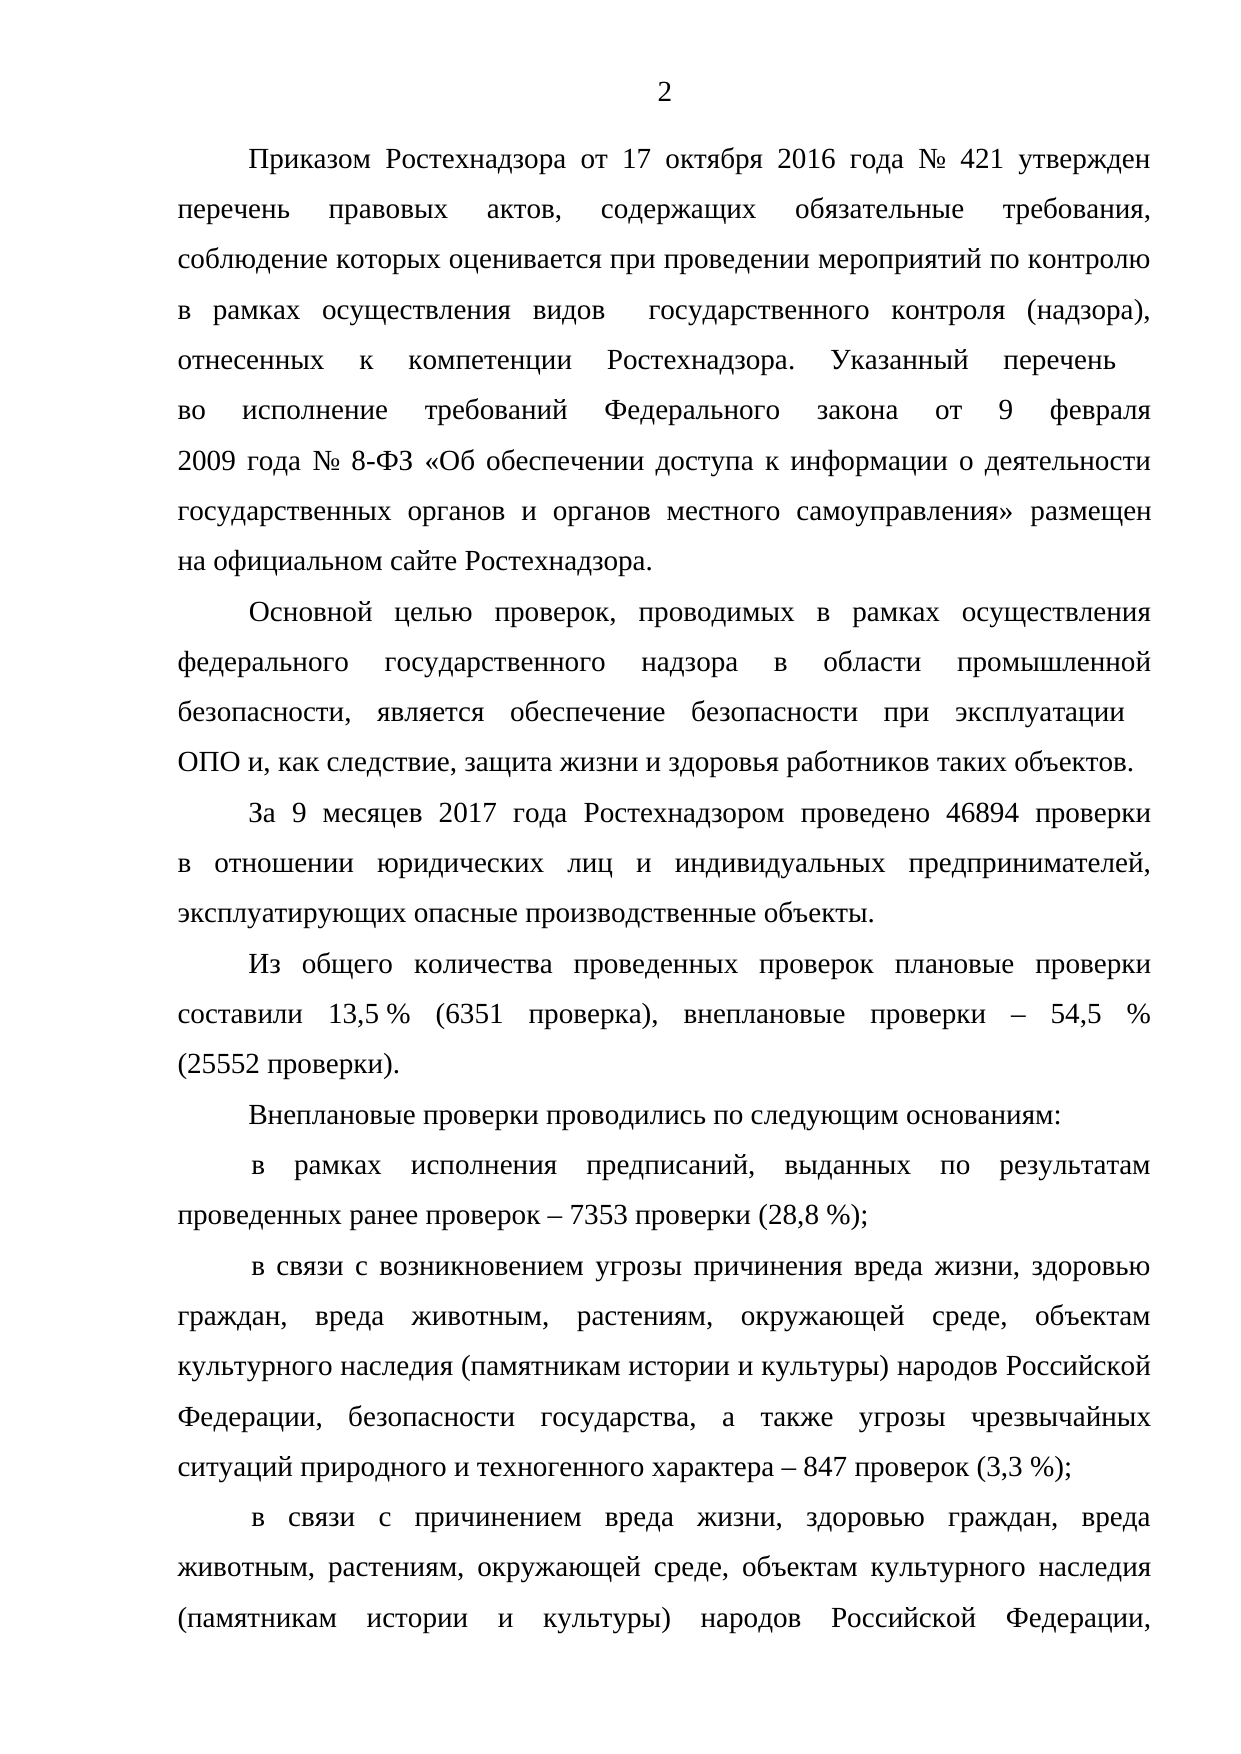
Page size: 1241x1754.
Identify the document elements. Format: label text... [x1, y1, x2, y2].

text Внеплановые проверки проводились по следующим основаниям: [177, 1097, 1152, 1130]
text Из общего количества проведенных проверок плановые проверки составили 13,5 % (6351 проверка), внеплановые проверки – 54,5 % (25552 проверки). [177, 946, 1152, 1080]
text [177, 1499, 1152, 1633]
text Основной целью проверок, проводимых в рамках осуществления федерального государственного надзора в области промышленной безопасности, является обеспечение безопасности при эксплуатации ОПО и, как следствие, защита жизни и здоровья работников таких объектов. [177, 594, 1152, 778]
text За 9 месяцев 2017 года Ростехнадзором проведено 46894 проверки в отношении юридических лиц и индивидуальных предпринимателей, эксплуатирующих опасные производственные объекты. [177, 795, 1152, 929]
text Приказом Ростехнадзора от 17 октября 2016 года № 421 утвержден перечень правовых актов, содержащих обязательные требования, соблюдение которых оценивается при проведении мероприятий по контролю в рамках осуществления видов государственного контроля (надзора), отнесенных к компетенции Ростехнадзора. Указанный перечень во исполнение требований Федерального закона от 9 февраля 2009 года № 8-ФЗ «Об обеспечении доступа к информации о деятельности государственных органов и органов местного самоуправления» размещен на официальном сайте Ростехнадзора. [177, 141, 1152, 577]
text в рамках исполнения предписаний, выданных по результатам проведенных ранее проверок – 7353 проверки (28,8 %); [177, 1147, 1152, 1231]
text в связи с возникновением угрозы причинения вреда жизни, здоровью граждан, вреда животным, растениям, окружающей среде, объектам культурного наследия (памятникам истории и культуры) народов Российской Федерации, безопасности государства, а также угрозы чрезвычайных ситуаций природного и техногенного характера – 847 проверок (3,3 %); [177, 1248, 1152, 1482]
